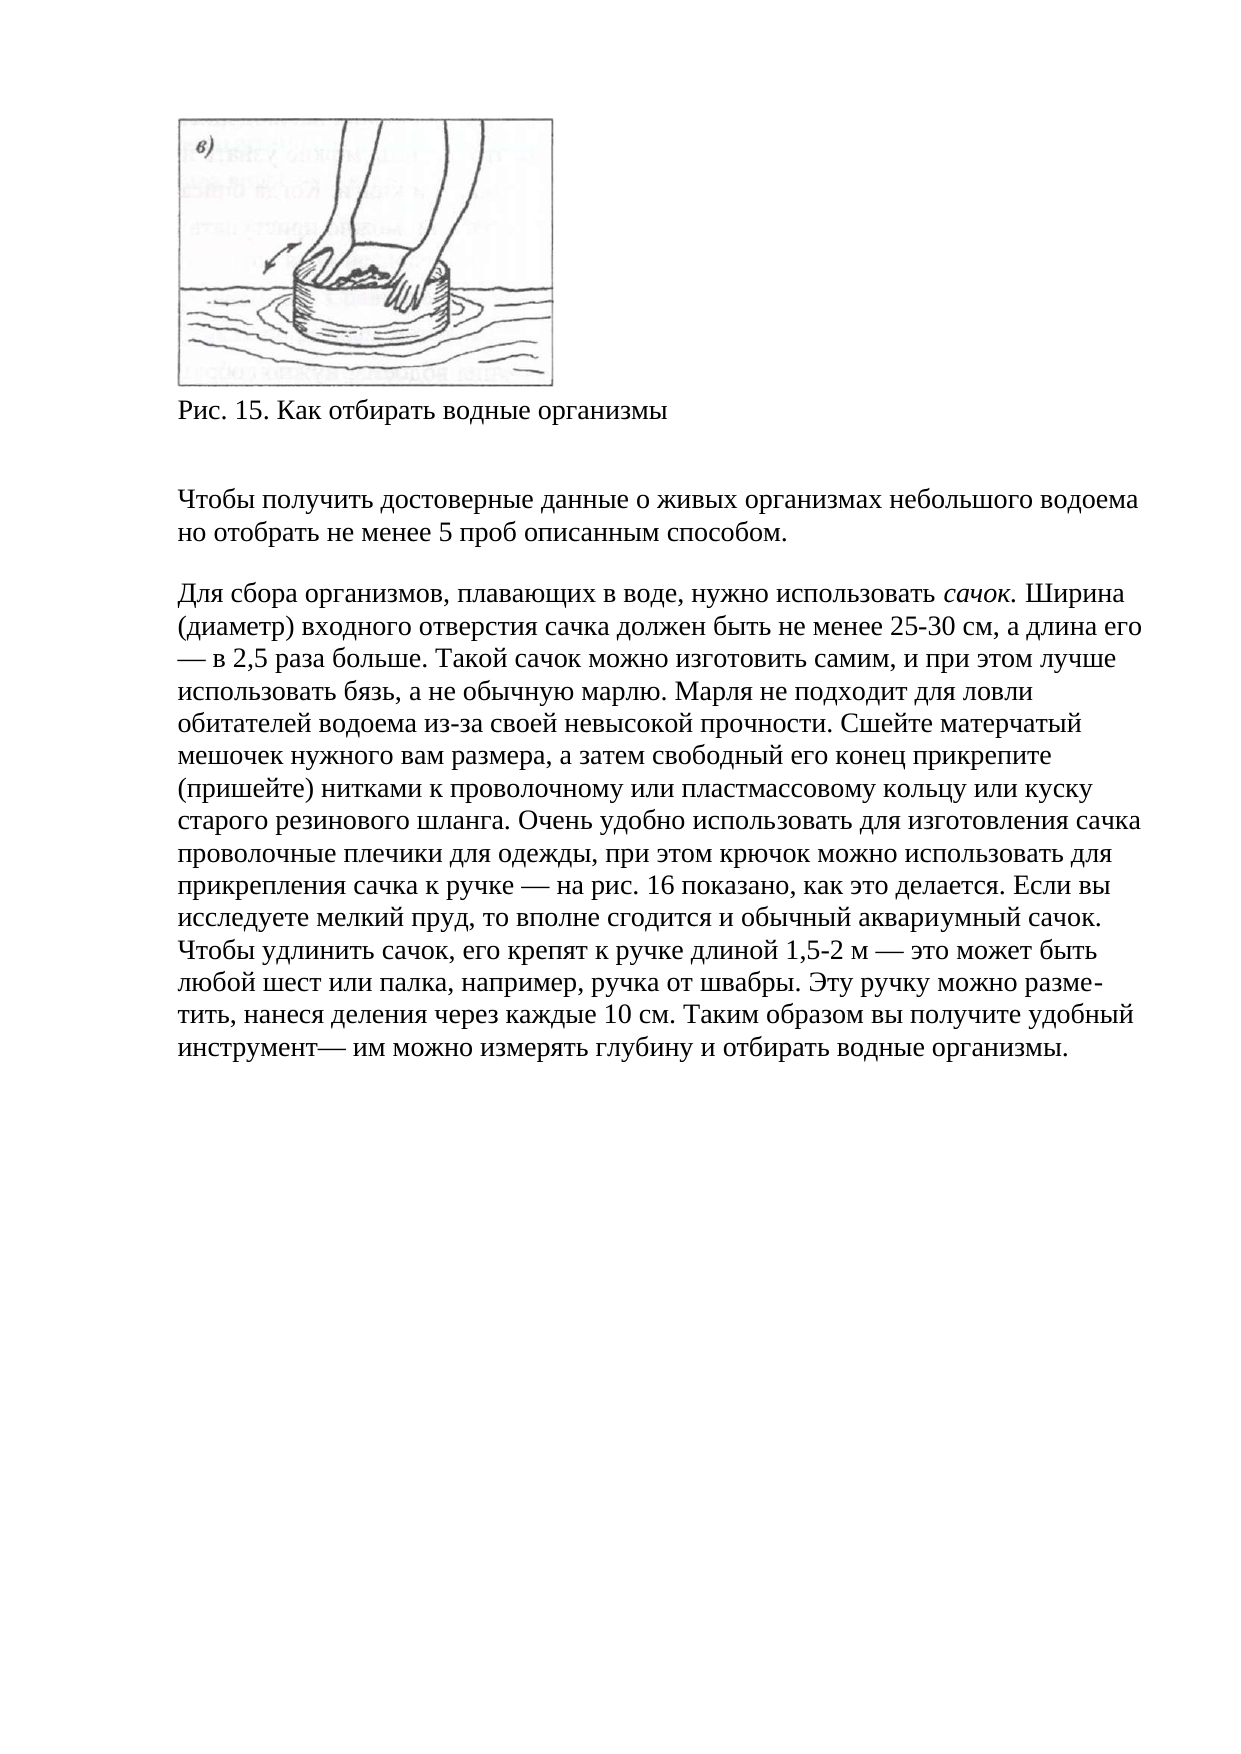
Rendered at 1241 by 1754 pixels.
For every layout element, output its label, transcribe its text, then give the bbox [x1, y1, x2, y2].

text Для сбора организмов, плавающих в воде, нужно использовать сачок. Ширина (диаметр) входного отверстия сачка должен быть не менее 25-30 см, а длина его — в 2,5 раза больше. Такой сачок можно изготовить самим, и при этом лучше использовать бязь, а не обычную марлю. Марля не подходит для ловли обитателей водоема из-за своей невысокой прочности. Сшейте матерчатый мешочек нужного вам размера, а затем свободный его конец прикрепите (пришейте) нитками к проволочному или пластмассовому кольцу или куску старого резинового шланга. Очень удобно использовать для изготовления сачка проволочные плечики для одежды, при этом крючок можно использовать для прикрепления сачка к ручке — на рис. 16 показано, как это делается. Если вы исследуете мелкий пруд, то вполне сгодится и обычный аквариумный сачок. Чтобы удлинить сачок, его крепят к ручке длиной 1,5-2 м — это может быть любой шест или палка, например, ручка от швабры. Эту ручку можно разметить, нанеся деления через каждые 10 см. Таким образом вы получите удобный инструмент— им можно измерять глубину и отбирать водные организмы. [177, 576, 1152, 1095]
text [177, 118, 1152, 453]
text Чтобы получить достоверные данные о живых организмах небольшого водоема но отобрать не менее 5 проб описанным способом. [177, 482, 1152, 547]
picture [177, 118, 554, 387]
